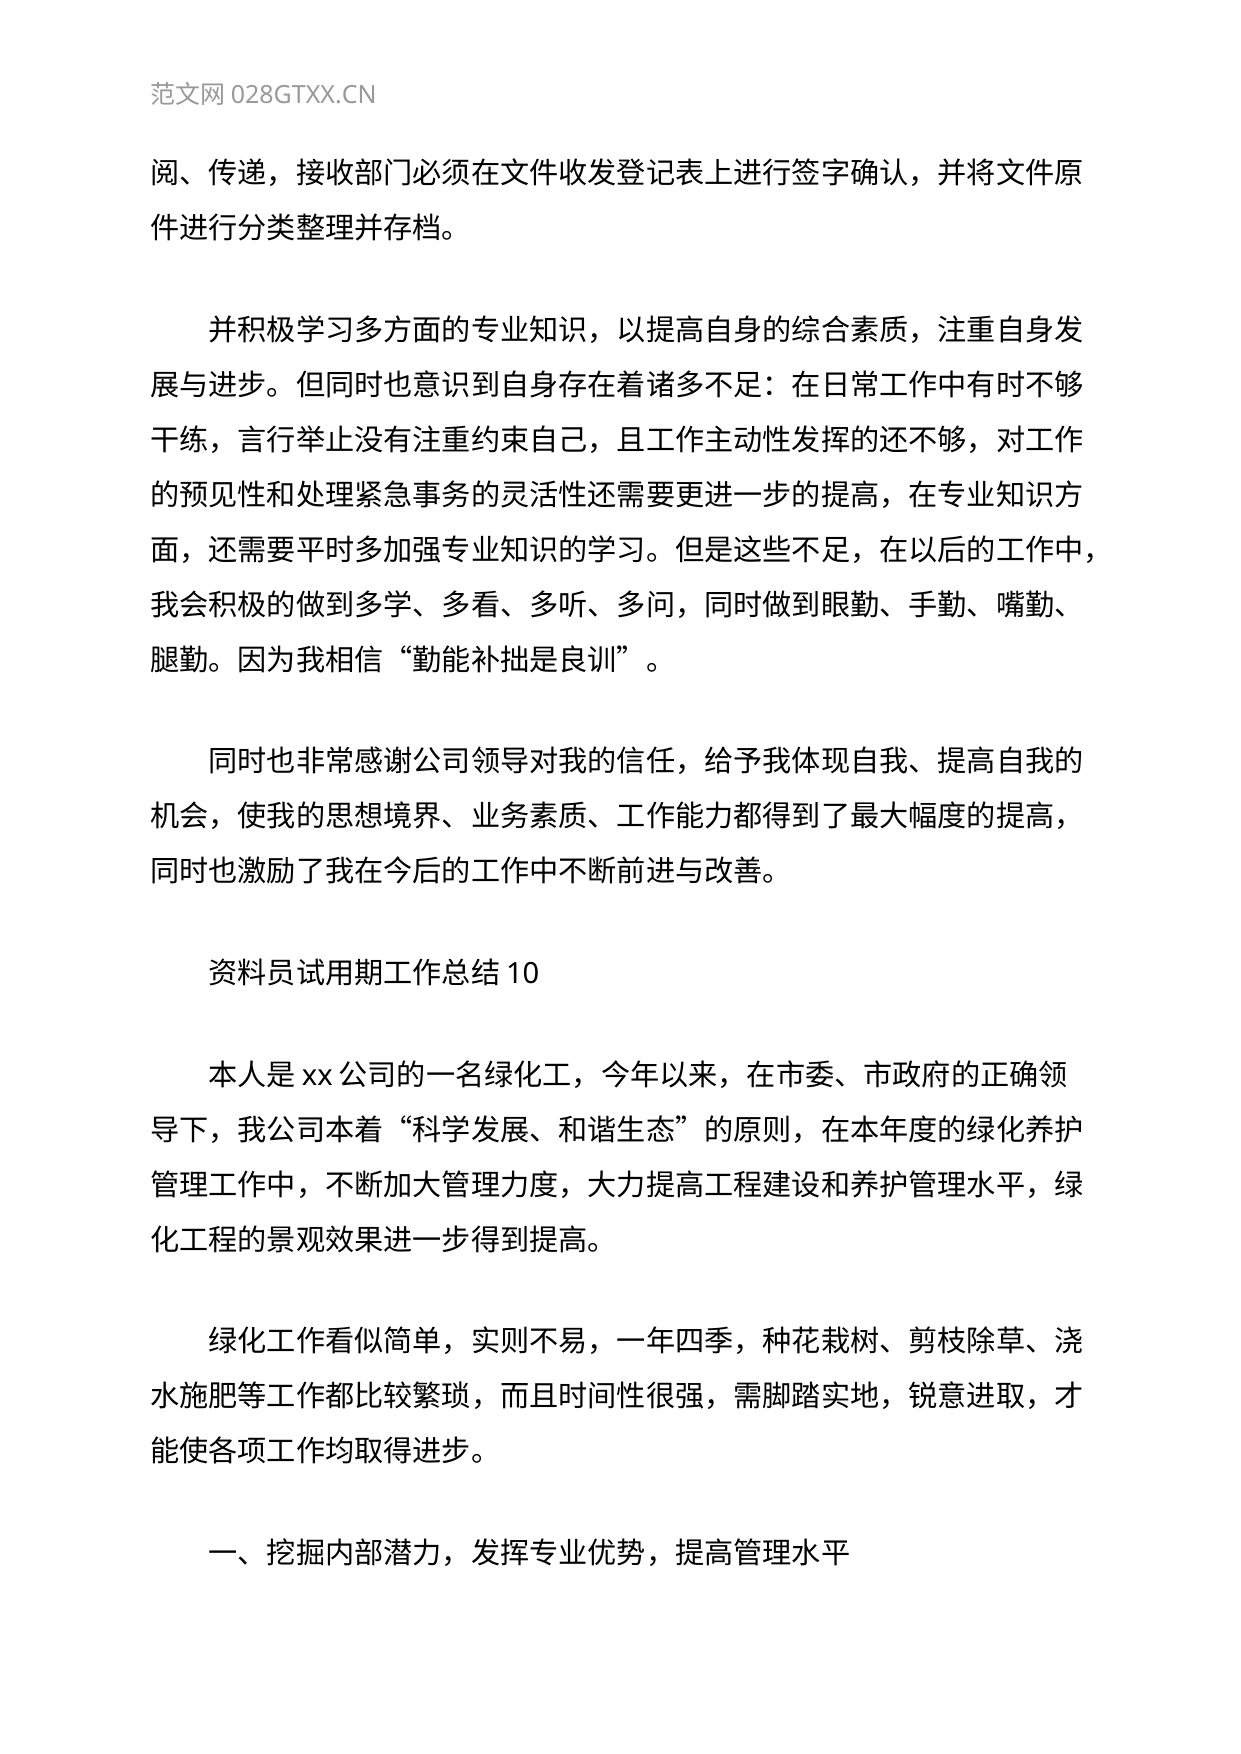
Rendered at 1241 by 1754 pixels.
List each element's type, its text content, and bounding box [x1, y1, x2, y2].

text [150, 150, 1090, 247]
text 并积极学习多方面的专业知识，以提高自身的综合素质，注重自身发展与进步。但同时也意识到自身存在着诸多不足：在日常工作中有时不够干练，言行举止没有注重约束自己，且工作主动性发挥的还不够，对工作的预见性和处理紧急事务的灵活性还需要更进一步的提高，在专业知识方面，还需要平时多加强专业知识的学习。但是这些不足，在以后的工作中，我会积极的做到多学、多看、多听、多问，同时做到眼勤、手勤、嘴勤、腿勤。因为我相信“勤能补拙是良训”。 [150, 307, 1090, 678]
text 资料员试用期工作总结10 [150, 949, 1090, 992]
text 绿化工作看似简单，实则不易，一年四季，种花栽树、剪枝除草、浇水施肥等工作都比较繁琐，而且时间性很强，需脚踏实地，锐意进取，才能使各项工作均取得进步。 [150, 1318, 1090, 1470]
text 一、挖掘内部潜力，发挥专业优势，提高管理水平 [150, 1529, 1090, 1572]
text 同时也非常感谢公司领导对我的信任，给予我体现自我、提高自我的机会，使我的思想境界、业务素质、工作能力都得到了最大幅度的提高，同时也激励了我在今后的工作中不断前进与改善。 [150, 738, 1090, 890]
text 本人是xx公司的一名绿化工，今年以来，在市委、市政府的正确领导下，我公司本着“科学发展、和谐生态”的原则，在本年度的绿化养护管理工作中，不断加大管理力度，大力提高工程建设和养护管理水平，绿化工程的景观效果进一步得到提高。 [150, 1051, 1090, 1258]
